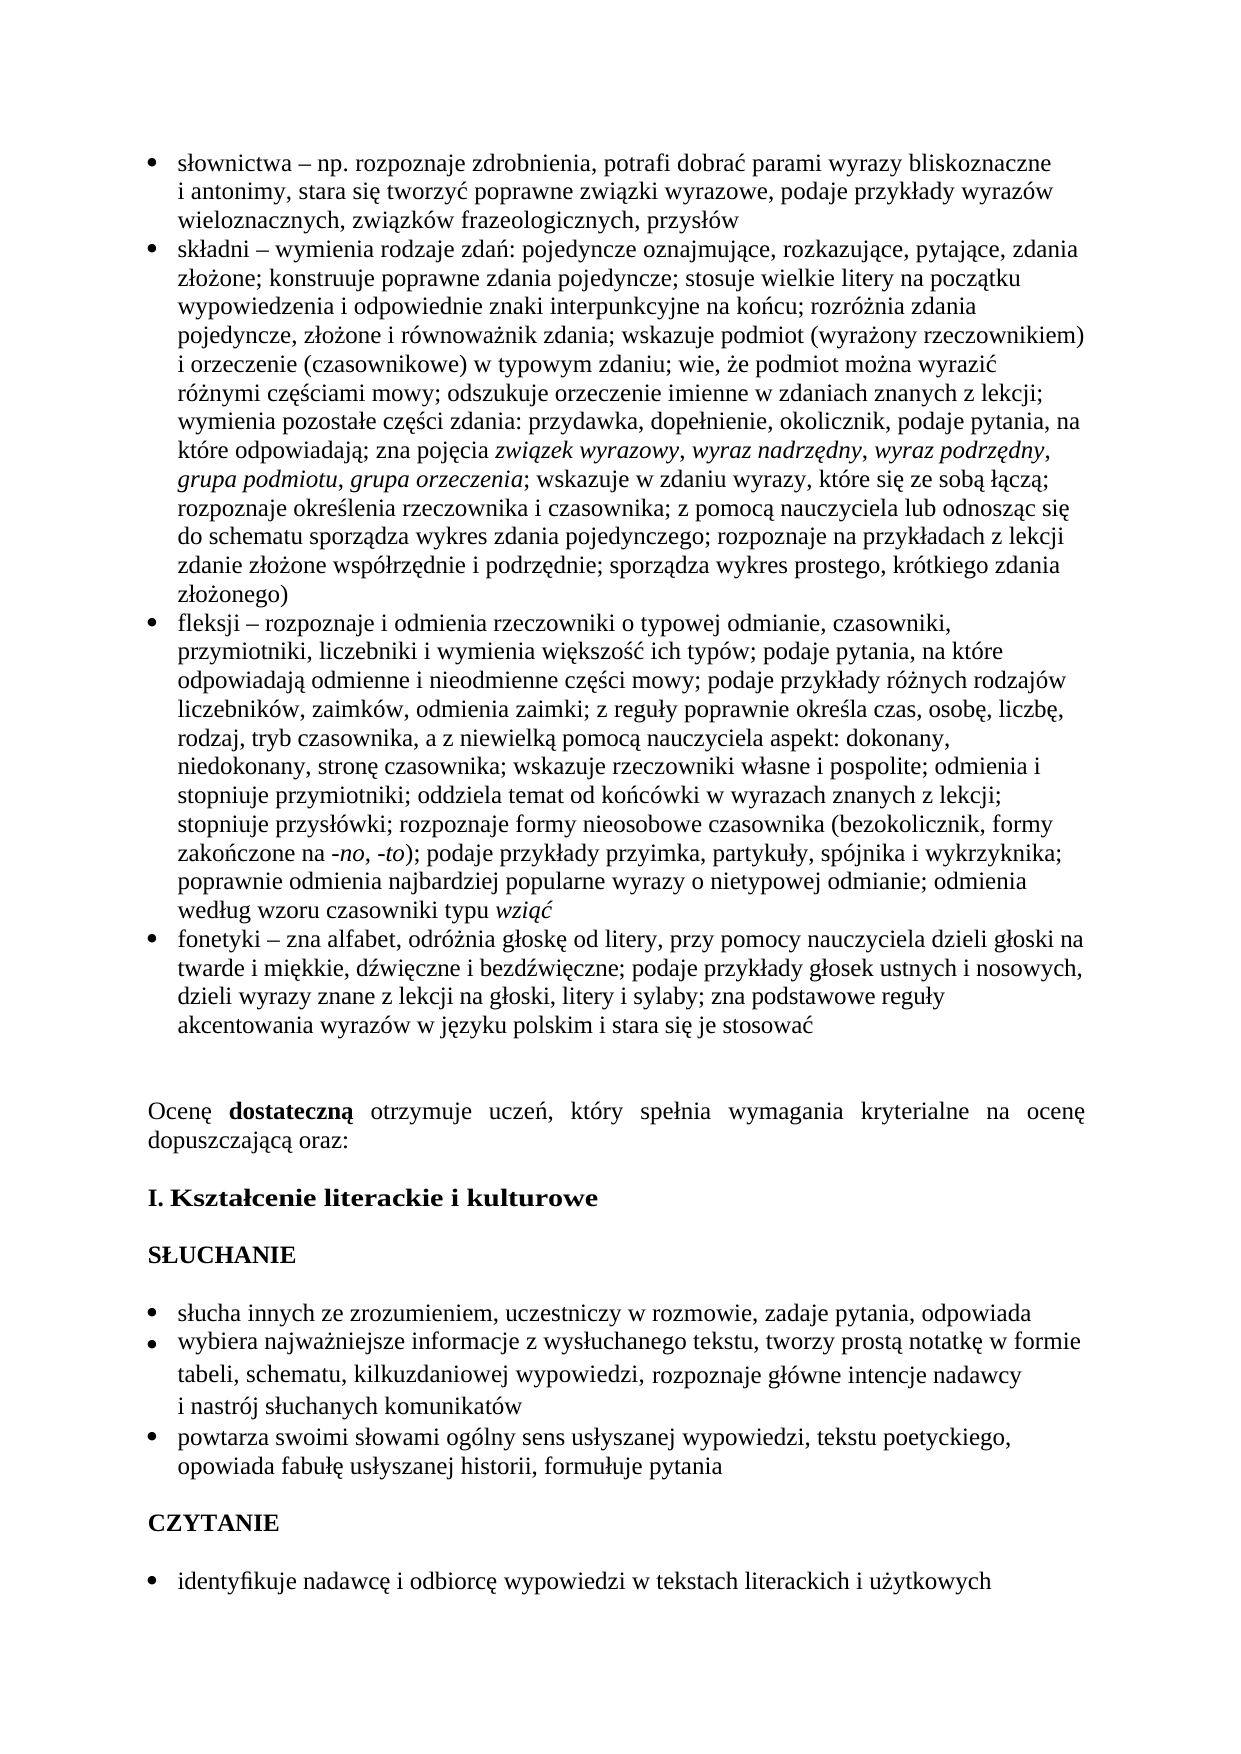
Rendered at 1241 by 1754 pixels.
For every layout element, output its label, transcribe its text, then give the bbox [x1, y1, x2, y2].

list identyﬁkuje nadawcę i odbiorcę wypowiedzi w tekstach literackich i użytkowych [148, 1566, 1095, 1595]
list słucha innych ze zrozumieniem, uczestniczy w rozmowie, zadaje pytania, odpowiada [148, 1298, 1095, 1326]
text CZYTANIE [148, 1508, 1095, 1537]
list fonetyki – zna alfabet, odróżnia głoskę od litery, przy pomocy nauczyciela dzieli głoski na twarde i miękkie, dźwięczne i bezdźwięczne; podaje przykłady głosek ustnych i nosowych, dzieli wyrazy znane z lekcji na głoski, litery i sylaby; zna podstawowe reguły akcentowania wyrazów w języku polskim i stara się je stosować [148, 924, 1086, 1039]
list słownictwa – np. rozpoznaje zdrobnienia, potrafi dobrać parami wyrazy bliskoznaczne i antonimy, stara się tworzyć poprawne związki wyrazowe, podaje przykłady wyrazów wieloznacznych, związków frazeologicznych, przysłów [148, 148, 1085, 234]
list fleksji – rozpoznaje i odmienia rzeczowniki o typowej odmianie, czasowniki, przymiotniki, liczebniki i wymienia większość ich typów; podaje pytania, na które odpowiadają odmienne i nieodmienne części mowy; podaje przykłady różnych rodzajów liczebników, zaimków, odmienia zaimki; z reguły poprawnie określa czas, osobę, liczbę, rodzaj, tryb czasownika, a z niewielką pomocą nauczyciela aspekt: dokonany, niedokonany, stronę czasownika; wskazuje rzeczowniki własne i pospolite; odmienia i stopniuje przymiotniki; oddziela temat od końcówki w wyrazach znanych z lekcji; stopniuje przysłówki; rozpoznaje formy nieosobowe czasownika (bezokolicznik, formy zakończone na -no, -to); podaje przykłady przyimka, partykuły, spójnika i wykrzyknika; poprawnie odmienia najbardziej popularne wyrazy o nietypowej odmianie; odmienia według wzoru czasowniki typu wziąć [148, 608, 1086, 924]
list składni – wymienia rodzaje zdań: pojedyncze oznajmujące, rozkazujące, pytające, zdania złożone; konstruuje poprawne zdania pojedyncze; stosuje wielkie litery na początku wypowiedzenia i odpowiednie znaki interpunkcyjne na końcu; rozróżnia zdania pojedyncze, złożone i równoważnik zdania; wskazuje podmiot (wyrażony rzeczownikiem) i orzeczenie (czasownikowe) w typowym zdaniu; wie, że podmiot można wyrazić różnymi częściami mowy; odszukuje orzeczenie imienne w zdaniach znanych z lekcji; wymienia pozostałe części zdania: przydawka, dopełnienie, okolicznik, podaje pytania, na które odpowiadają; zna pojęcia związek wyrazowy, wyraz nadrzędny, wyraz podrzędny, grupa podmiotu, grupa orzeczenia; wskazuje w zdaniu wyrazy, które się ze sobą łączą; rozpoznaje określenia rzeczownika i czasownika; z pomocą nauczyciela lub odnosząc się do schematu sporządza wykres zdania pojedynczego; rozpoznaje na przykładach z lekcji zdanie złożone współrzędnie i podrzędnie; sporządza wykres prostego, krótkiego zdania złożonego) [148, 234, 1085, 608]
text SŁUCHANIE [148, 1240, 1095, 1269]
list powtarza swoimi słowami ogólny sens usłyszanej wypowiedzi, tekstu poetyckiego, opowiada fabułę usłyszanej historii, formułuje pytania [148, 1422, 1095, 1480]
text Ocenę dostateczną otrzymuje uczeń, który spełnia wymagania kryterialne na ocenę dopuszczającą oraz: [148, 1096, 1086, 1154]
text I. Kształcenie literackie i kulturowe [148, 1183, 1095, 1211]
list wybiera najważniejsze informacje z wysłuchanego tekstu, tworzy prostą notatkę w formie tabeli, schematu, kilkuzdaniowej wypowiedzi, rozpoznaje główne intencje nadawcy i nastrój słuchanych komunikatów [148, 1326, 1095, 1422]
